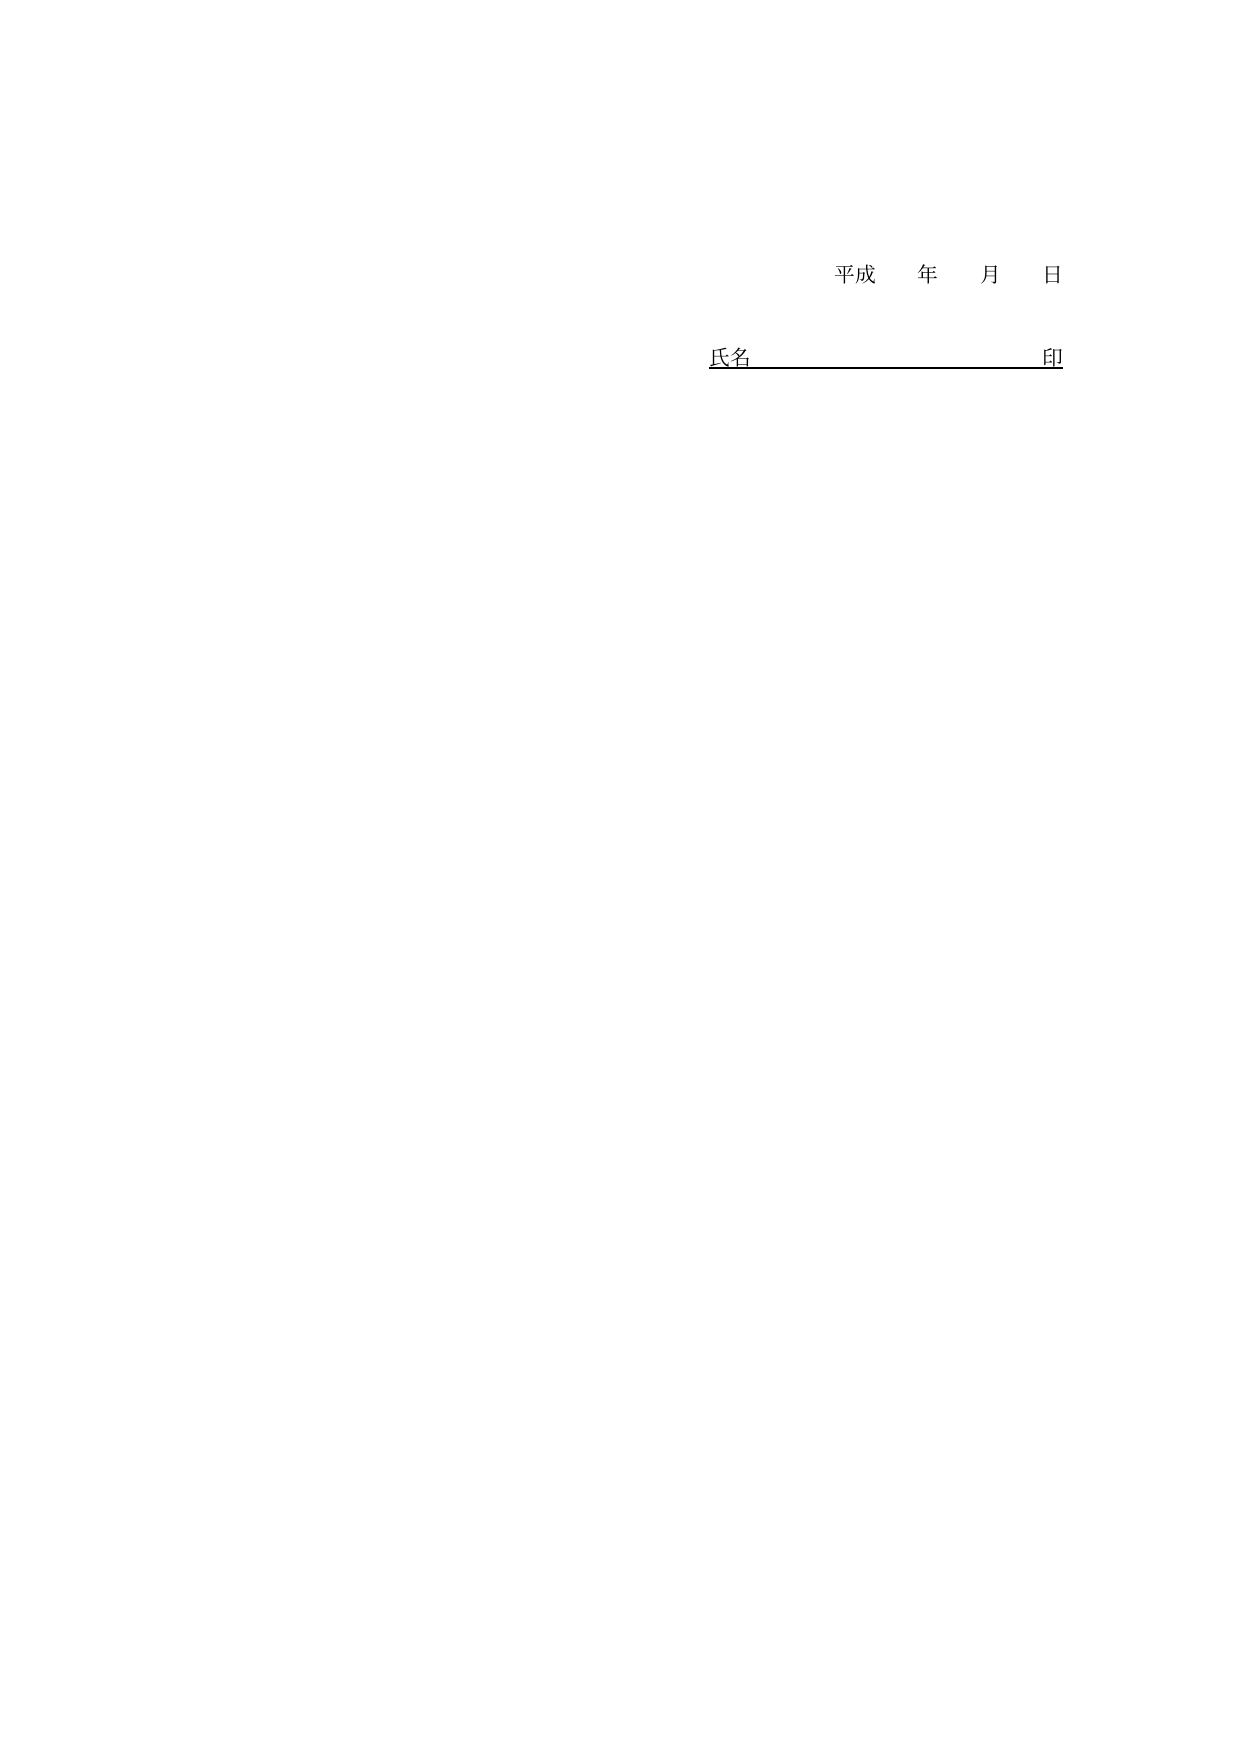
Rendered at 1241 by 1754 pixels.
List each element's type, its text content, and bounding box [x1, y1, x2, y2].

text 平成 年 月 日 [177, 254, 1063, 292]
text 氏名 印 [177, 338, 1063, 375]
